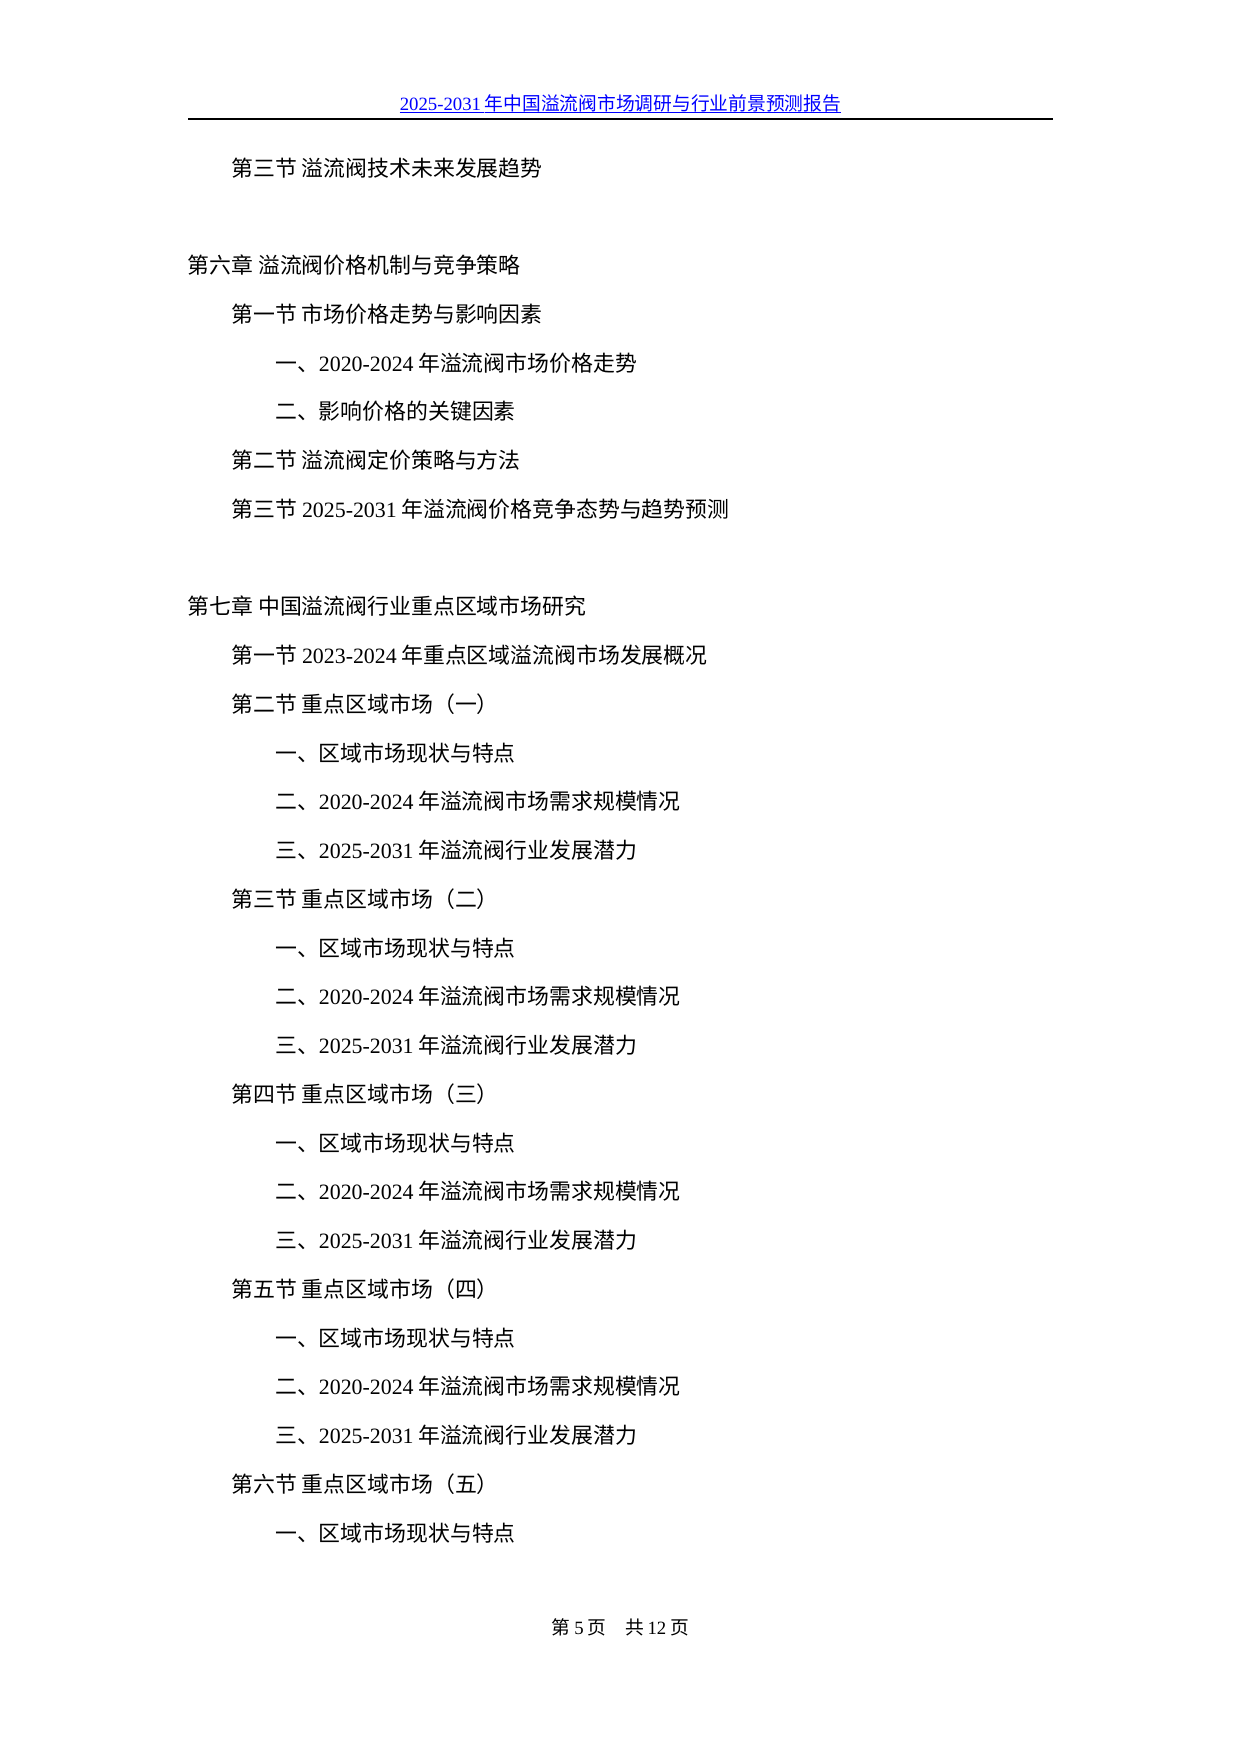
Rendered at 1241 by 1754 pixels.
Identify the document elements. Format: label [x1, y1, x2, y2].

text [187, 150, 1053, 1548]
